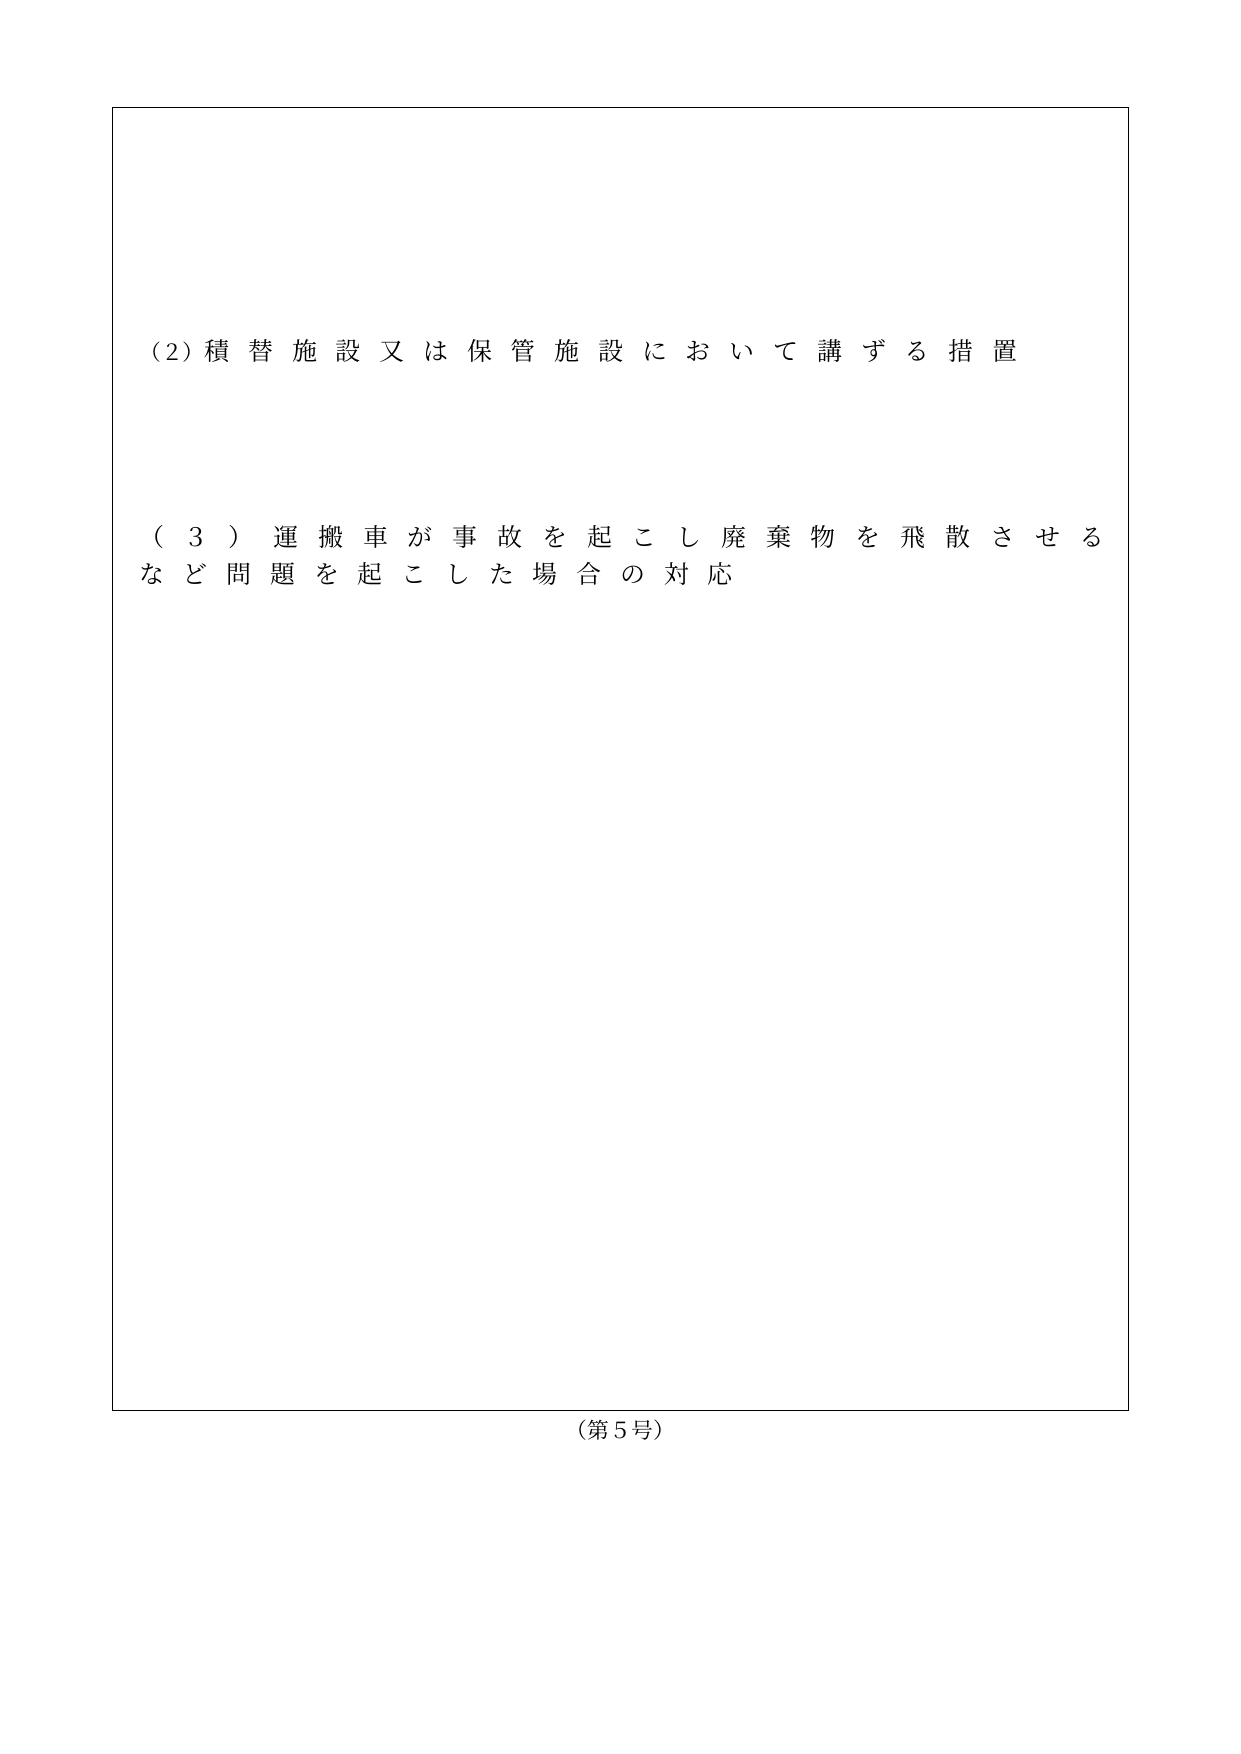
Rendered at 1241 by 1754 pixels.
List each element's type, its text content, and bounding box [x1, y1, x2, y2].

text （第５号） [95, 1411, 1145, 1448]
